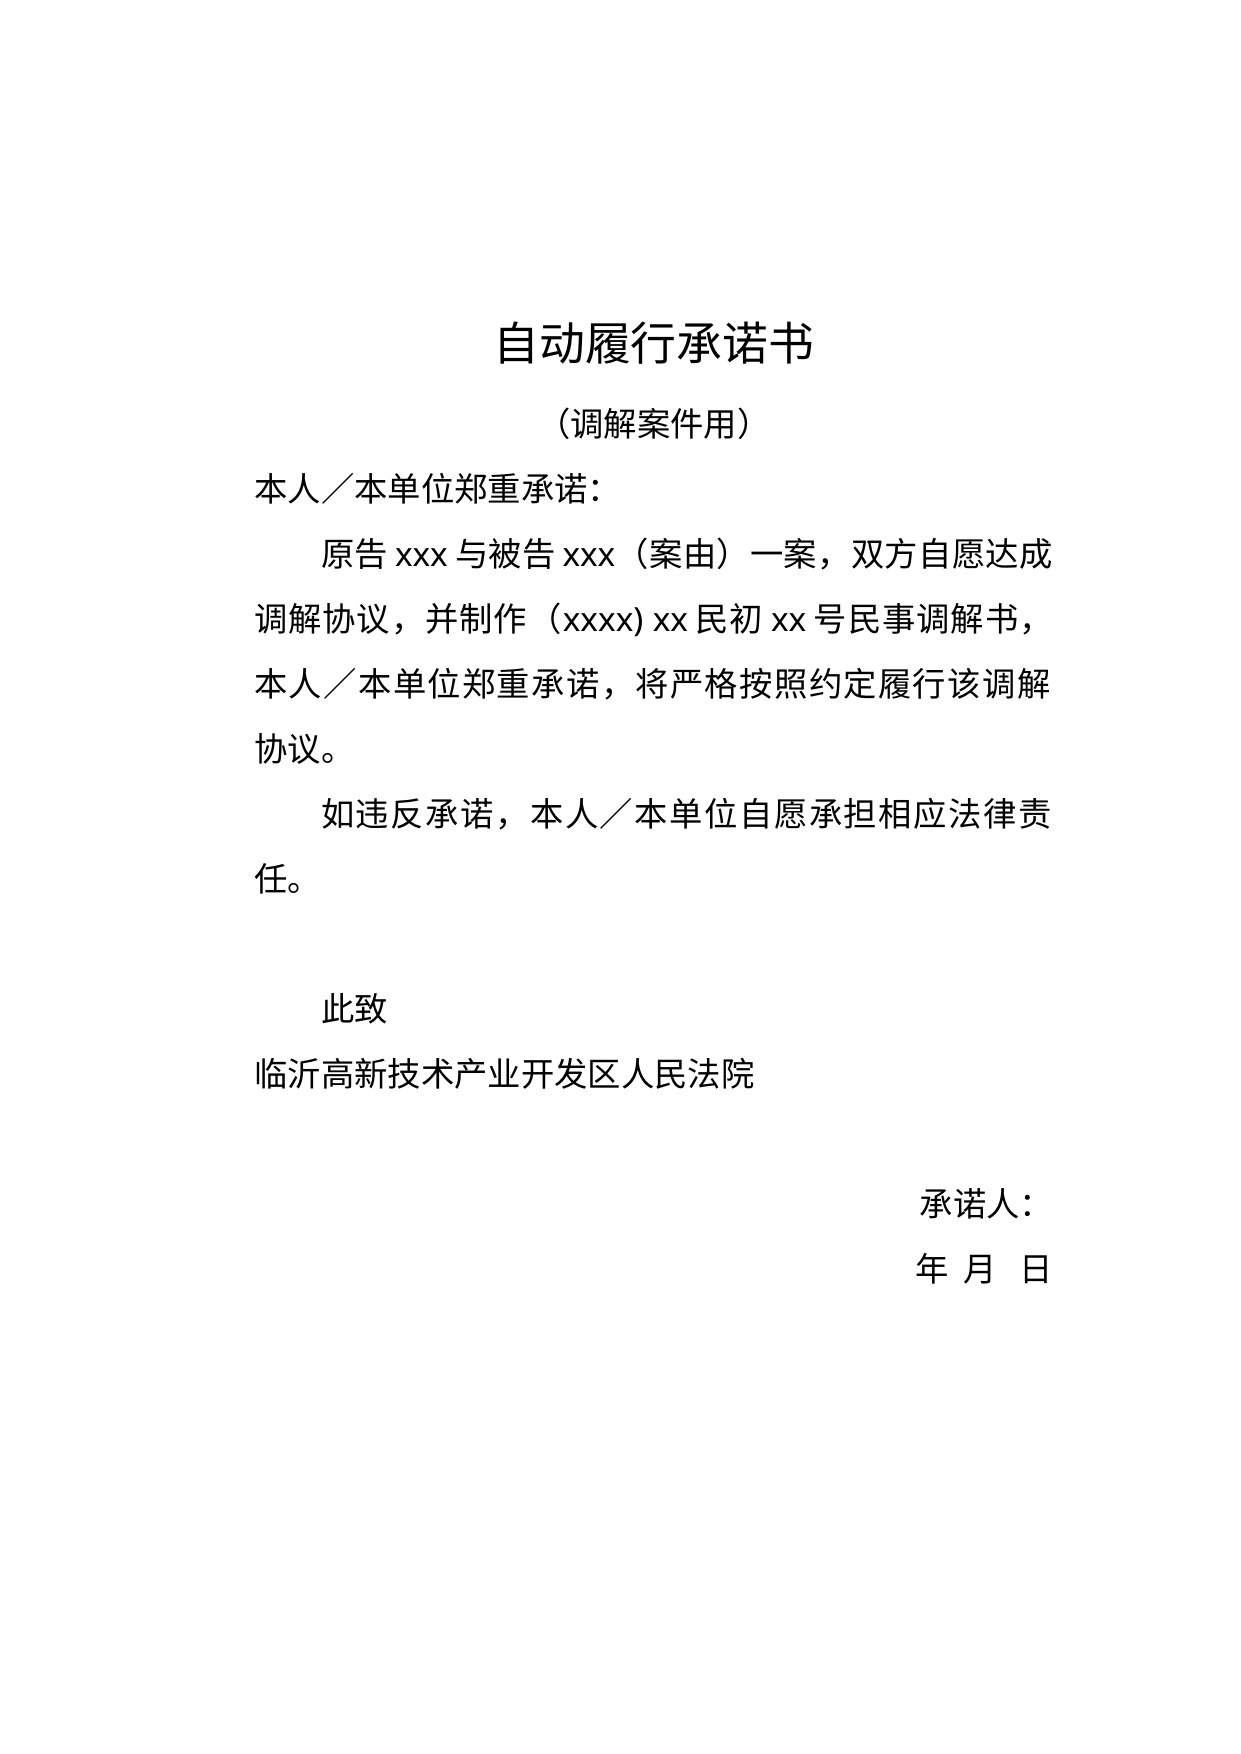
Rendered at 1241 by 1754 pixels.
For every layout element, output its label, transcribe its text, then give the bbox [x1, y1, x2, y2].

text 临沂高新技术产业开发区人民法院 [254, 1039, 1053, 1104]
text 承诺人： [254, 1169, 1053, 1234]
text 原告xxx与被告xxx（案由）一案，双方自愿达成调解协议，并制作（xxxx) xx民初xx号民事调解书，本人／本单位郑重承诺，将严格按照约定履行该调解协议。 [254, 519, 1053, 779]
text 此致 [254, 974, 1053, 1039]
text 年 月 日 [254, 1234, 1053, 1299]
text 本人／本单位郑重承诺： [254, 454, 1053, 519]
text 如违反承诺，本人／本单位自愿承担相应法律责任。 [254, 779, 1053, 909]
text （调解案件用） [254, 389, 1053, 454]
text 自动履行承诺书 [254, 292, 1053, 389]
